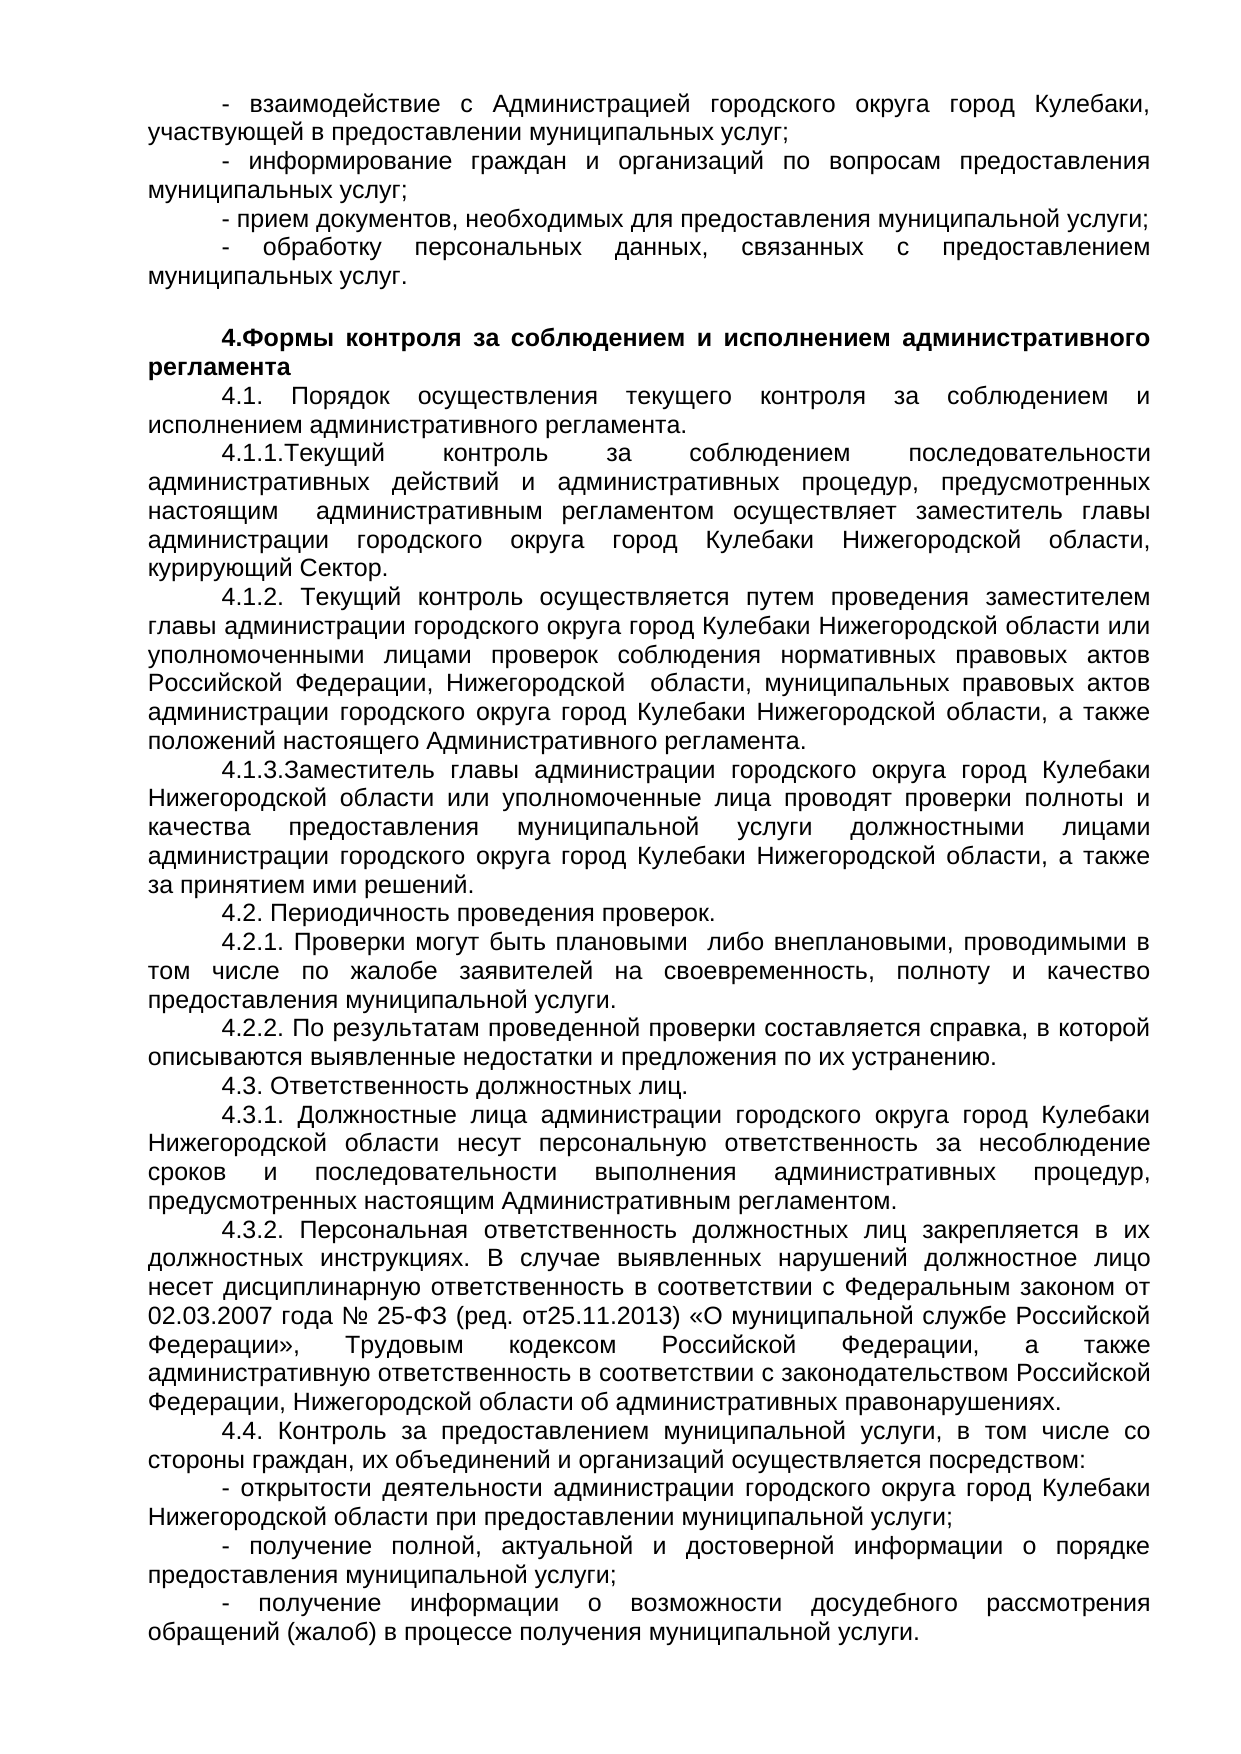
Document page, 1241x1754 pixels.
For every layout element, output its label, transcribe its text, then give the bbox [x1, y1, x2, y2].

text - открытости деятельности администрации городского округа город Кулебаки Нижегородской области при предоставлении муниципальной услуги; [148, 1473, 1152, 1531]
text - взаимодействие с Администрацией городского округа город Кулебаки, участвующей в предоставлении муниципальных услуг; [148, 89, 1152, 146]
text 4.3.2. Персональная ответственность должностных лиц закрепляется в их должностных инструкциях. В случае выявленных нарушений должностное лицо несет дисциплинарную ответственность в соответствии с Федеральным законом от 02.03.2007 года № 25-ФЗ (ред. от25.11.2013) «О муниципальной службе Российской Федерации», Трудовым кодексом Российской Федерации, а также административную ответственность в соответствии с законодательством Российской Федерации, Нижегородской области об административных правонарушениях. [148, 1215, 1152, 1416]
text - получение полной, актуальной и достоверной информации о порядке предоставления муниципальной услуги; [148, 1531, 1152, 1588]
text 4.1.1.Текущий контроль за соблюдением последовательности административных действий и административных процедур, предусмотренных настоящим административным регламентом осуществляет заместитель главы администрации городского округа город Кулебаки Нижегородской области, курирующий Сектор. [148, 438, 1152, 582]
text - получение информации о возможности досудебного рассмотрения обращений (жалоб) в процессе получения муниципальной услуги. [148, 1588, 1152, 1646]
text 4.2.2. По результатам проведенной проверки составляется справка, в которой описываются выявленные недостатки и предложения по их устранению. [148, 1013, 1152, 1071]
text 4.1. Порядок осуществления текущего контроля за соблюдением и исполнением административного регламента. [148, 381, 1152, 438]
text 4.4. Контроль за предоставлением муниципальной услуги, в том числе со стороны граждан, их объединений и организаций осуществляется посредством: [148, 1416, 1152, 1473]
text - прием документов, необходимых для предоставления муниципальной услуги; [148, 204, 1152, 232]
text - информирование граждан и организаций по вопросам предоставления муниципальных услуг; [148, 146, 1152, 204]
text 4.1.2. Текущий контроль осуществляется путем проведения заместителем главы администрации городского округа город Кулебаки Нижегородской области или уполномоченными лицами проверок соблюдения нормативных правовых актов Российской Федерации, Нижегородской области, муниципальных правовых актов администрации городского округа город Кулебаки Нижегородской области, а также положений настоящего Административного регламента. [148, 582, 1152, 755]
text - обработку персональных данных, связанных с предоставлением муниципальных услуг. [148, 232, 1152, 290]
text 4.2.1. Проверки могут быть плановыми либо внеплановыми, проводимыми в том числе по жалобе заявителей на своевременность, полноту и качество предоставления муниципальной услуги. [148, 927, 1152, 1013]
text 4.3.1. Должностные лица администрации городского округа город Кулебаки Нижегородской области несут персональную ответственность за несоблюдение сроков и последовательности выполнения административных процедур, предусмотренных настоящим Административным регламентом. [148, 1100, 1152, 1215]
text 4.Формы контроля за соблюдением и исполнением административного регламента [148, 323, 1152, 381]
text 4.2. Периодичность проведения проверок. [148, 898, 1152, 927]
text 4.3. Ответственность должностных лиц. [148, 1071, 1152, 1100]
text 4.1.3.Заместитель главы администрации городского округа город Кулебаки Нижегородской области или уполномоченные лица проводят проверки полноты и качества предоставления муниципальной услуги должностными лицами администрации городского округа город Кулебаки Нижегородской области, а также за принятием ими решений. [148, 755, 1152, 898]
